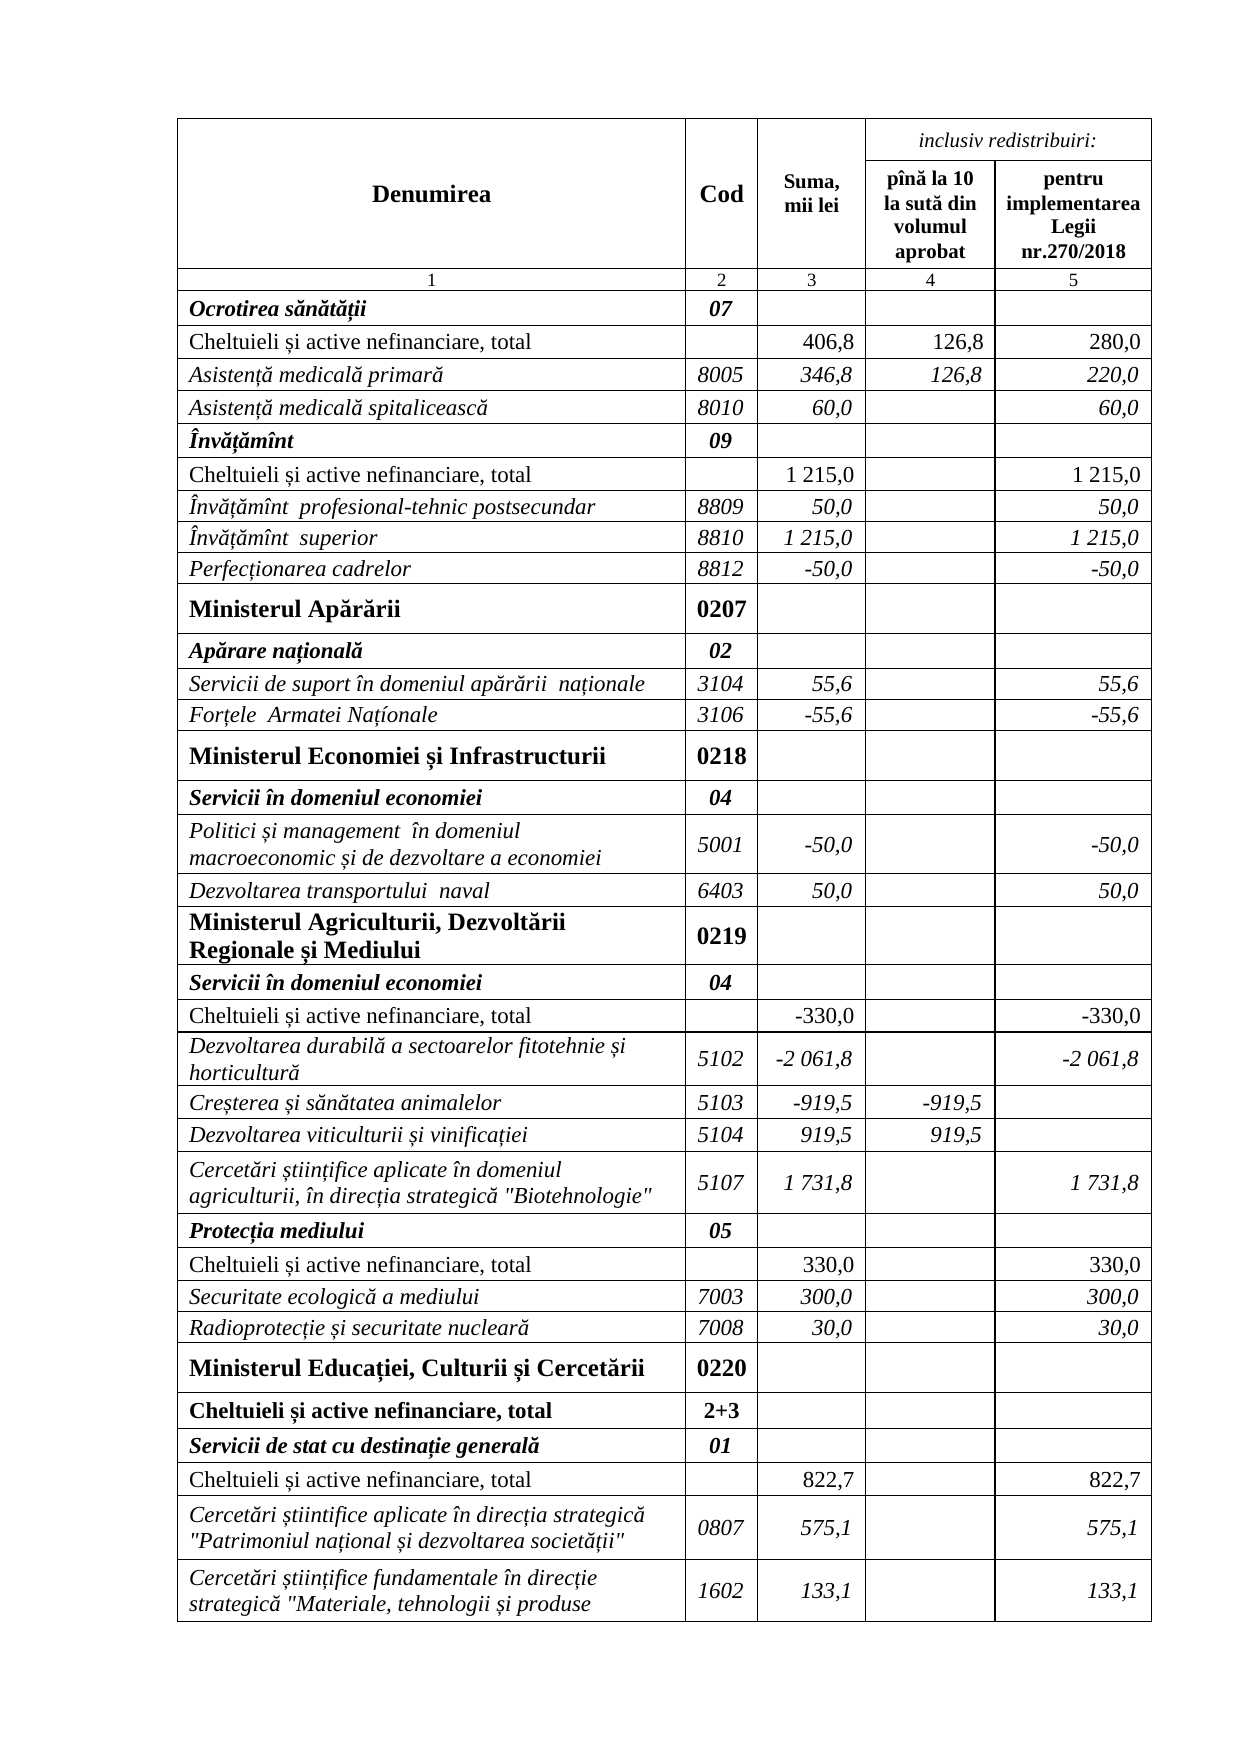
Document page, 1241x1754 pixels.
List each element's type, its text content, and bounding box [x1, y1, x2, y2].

table_cell 7008 [686, 1312, 757, 1342]
table_cell Servicii de suport în domeniul apărării naționale [178, 669, 685, 698]
table_cell -55,6 [996, 700, 1151, 730]
table_cell 50,0 [758, 491, 865, 521]
table_cell 3 [758, 269, 865, 290]
table_cell Radioprotecție și securitate nucleară [178, 1312, 685, 1342]
table_cell 0219 [686, 907, 757, 964]
table_cell Creșterea și sănătatea animalelor [178, 1086, 685, 1118]
table_header Suma, mii lei [758, 119, 865, 268]
table_cell [996, 291, 1151, 325]
table_cell [758, 781, 865, 814]
table_cell 0807 [686, 1496, 757, 1559]
table_cell -919,5 [866, 1086, 994, 1118]
table_cell 1 [178, 269, 685, 290]
table_cell [758, 965, 865, 999]
table_cell [866, 731, 994, 779]
table_cell [866, 584, 994, 633]
table_cell -55,6 [758, 700, 865, 730]
table_cell Ministerul Educației, Culturii și Cercetării [178, 1343, 685, 1392]
table_cell 50,0 [758, 874, 865, 906]
table_cell [866, 1343, 994, 1392]
table_cell 50,0 [996, 874, 1151, 906]
table_cell 3106 [686, 700, 757, 730]
table_cell 133,1 [996, 1560, 1151, 1621]
table_cell [866, 700, 994, 730]
table_cell 50,0 [996, 491, 1151, 521]
table_cell [996, 1393, 1151, 1428]
table_cell Forțele Armatei Națíonale [178, 700, 685, 730]
table_cell [866, 1560, 994, 1621]
table_cell 2 [686, 269, 757, 290]
table_cell [866, 1152, 994, 1213]
table_cell 346,8 [758, 359, 865, 390]
table_cell 575,1 [996, 1496, 1151, 1559]
table_cell Apărare națională [178, 634, 685, 667]
table_cell -2 061,8 [996, 1033, 1151, 1085]
table_cell -330,0 [758, 1000, 865, 1031]
table_cell 5001 [686, 815, 757, 873]
table_cell [866, 1429, 994, 1462]
table_cell [866, 874, 994, 906]
table_cell Învățămînt superior [178, 522, 685, 552]
table_cell Servicii de stat cu destinație generală [178, 1429, 685, 1462]
table_cell [866, 1463, 994, 1495]
table_cell Cheltuieli și active nefinanciare, total [178, 458, 685, 490]
table_cell 822,7 [996, 1463, 1151, 1495]
table_cell -50,0 [996, 815, 1151, 873]
table_cell 8010 [686, 391, 757, 423]
table_cell Cheltuieli și active nefinanciare, total [178, 326, 685, 357]
table_cell Ministerul Economiei și Infrastructurii [178, 731, 685, 779]
table_cell 5 [996, 269, 1151, 290]
table_cell [758, 1214, 865, 1247]
table_cell 5104 [686, 1119, 757, 1151]
table_cell [996, 424, 1151, 457]
table_cell Cheltuieli și active nefinanciare, total [178, 1000, 685, 1031]
table_cell 6403 [686, 874, 757, 906]
table_cell 133,1 [758, 1560, 865, 1621]
table_cell [866, 1312, 994, 1342]
table_cell 8812 [686, 553, 757, 583]
table_cell Cercetări știintifice aplicate în direcția strategică "Patrimoniul național și dezvoltarea societății" [178, 1496, 685, 1559]
table_cell 1 731,8 [758, 1152, 865, 1213]
table_cell [996, 1086, 1151, 1118]
table_header Denumirea [178, 119, 685, 268]
table_cell [758, 634, 865, 667]
table_cell 406,8 [758, 326, 865, 357]
table_cell [996, 965, 1151, 999]
table_cell [996, 781, 1151, 814]
table_cell Dezvoltarea durabilă a sectoarelor fitotehnie și horticultură [178, 1033, 685, 1085]
table_cell 1602 [686, 1560, 757, 1621]
table_cell 7003 [686, 1281, 757, 1311]
table_cell [758, 907, 865, 964]
table_cell 30,0 [996, 1312, 1151, 1342]
table_cell Securitate ecologică a mediului [178, 1281, 685, 1311]
table_cell [758, 424, 865, 457]
table_cell Dezvoltarea transportului naval [178, 874, 685, 906]
table_cell [996, 907, 1151, 964]
table_cell Cheltuieli și active nefinanciare, total [178, 1393, 685, 1428]
table_cell Politici și management în domeniul macroeconomic și de dezvoltare a economiei [178, 815, 685, 873]
table_cell [866, 553, 994, 583]
table_cell [758, 291, 865, 325]
table_cell -50,0 [996, 553, 1151, 583]
table_cell 822,7 [758, 1463, 865, 1495]
table_cell Servicii în domeniul economiei [178, 781, 685, 814]
table_cell pentru implementarea Legii nr.270/2018 [996, 161, 1151, 268]
table_header inclusiv redistribuiri: [866, 119, 1151, 160]
table_cell [866, 424, 994, 457]
table_cell 01 [686, 1429, 757, 1462]
table_cell [996, 1429, 1151, 1462]
table_cell [866, 634, 994, 667]
table_cell 60,0 [996, 391, 1151, 423]
table_cell 280,0 [996, 326, 1151, 357]
table_cell [996, 584, 1151, 633]
table_cell 330,0 [996, 1248, 1151, 1280]
table_cell 1 215,0 [996, 458, 1151, 490]
table_cell 919,5 [758, 1119, 865, 1151]
table_cell 3104 [686, 669, 757, 698]
table_cell Învățămînt [178, 424, 685, 457]
table_cell [686, 326, 757, 357]
table_cell Cheltuieli și active nefinanciare, total [178, 1463, 685, 1495]
table_cell 09 [686, 424, 757, 457]
table_cell [758, 731, 865, 779]
table_cell 919,5 [866, 1119, 994, 1151]
table_cell 1 215,0 [758, 522, 865, 552]
table_cell 55,6 [996, 669, 1151, 698]
table_cell 30,0 [758, 1312, 865, 1342]
table_cell [996, 1214, 1151, 1247]
table_cell 60,0 [758, 391, 865, 423]
table_cell Protecția mediului [178, 1214, 685, 1247]
table_cell -330,0 [996, 1000, 1151, 1031]
table_cell [686, 1000, 757, 1031]
table_header Cod [686, 119, 757, 268]
table_cell Dezvoltarea viticulturii și vinificației [178, 1119, 685, 1151]
table_cell [866, 291, 994, 325]
table_cell [686, 458, 757, 490]
table_cell [866, 458, 994, 490]
table_cell [866, 781, 994, 814]
table_cell 126,8 [866, 326, 994, 357]
table_cell -50,0 [758, 553, 865, 583]
table_cell Ocrotirea sănătății [178, 291, 685, 325]
table_cell [996, 1119, 1151, 1151]
table_cell [866, 1496, 994, 1559]
table_cell 0218 [686, 731, 757, 779]
table_cell 1 215,0 [758, 458, 865, 490]
table_cell [866, 522, 994, 552]
table_cell 0220 [686, 1343, 757, 1392]
table_cell 1 215,0 [996, 522, 1151, 552]
table_cell -50,0 [758, 815, 865, 873]
table_cell [758, 1343, 865, 1392]
table_cell [758, 584, 865, 633]
table_cell 5107 [686, 1152, 757, 1213]
table_cell [866, 1281, 994, 1311]
table_cell [758, 1429, 865, 1462]
table_cell 5102 [686, 1033, 757, 1085]
table_cell Ministerul Agriculturii, Dezvoltării Regionale și Mediului [178, 907, 685, 964]
table_cell 05 [686, 1214, 757, 1247]
table_cell 04 [686, 965, 757, 999]
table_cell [178, 1560, 685, 1621]
table_cell Învățămînt profesional-tehnic postsecundar [178, 491, 685, 521]
table_cell 2+3 [686, 1393, 757, 1428]
table_cell Ministerul Apărării [178, 584, 685, 633]
table_cell Asistență medicală spitalicească [178, 391, 685, 423]
table_cell [996, 731, 1151, 779]
table_cell 07 [686, 291, 757, 325]
table_cell Cheltuieli și active nefinanciare, total [178, 1248, 685, 1280]
table_cell 220,0 [996, 359, 1151, 390]
table_cell [866, 669, 994, 698]
table_cell Cercetări științifice aplicate în domeniul agriculturii, în direcția strategică "Biotehnologie" [178, 1152, 685, 1213]
table_cell 0207 [686, 584, 757, 633]
table_cell 04 [686, 781, 757, 814]
table_cell [686, 1248, 757, 1280]
table_cell 300,0 [996, 1281, 1151, 1311]
table_cell 300,0 [758, 1281, 865, 1311]
table_cell [686, 1463, 757, 1495]
table_cell 8005 [686, 359, 757, 390]
table_cell [996, 634, 1151, 667]
table_cell Perfecționarea cadrelor [178, 553, 685, 583]
table_cell [866, 815, 994, 873]
table_cell [866, 1393, 994, 1428]
table_cell [866, 1248, 994, 1280]
table_cell [866, 965, 994, 999]
table_cell 55,6 [758, 669, 865, 698]
table_cell [866, 1000, 994, 1031]
table_cell 330,0 [758, 1248, 865, 1280]
table_cell [866, 391, 994, 423]
table_cell [866, 1214, 994, 1247]
table_cell 8810 [686, 522, 757, 552]
table_cell -2 061,8 [758, 1033, 865, 1085]
table_cell -919,5 [758, 1086, 865, 1118]
table_cell [758, 1393, 865, 1428]
table_cell 5103 [686, 1086, 757, 1118]
table_cell pînă la 10 la sută din volumul aprobat [866, 161, 994, 268]
table_cell 126,8 [866, 359, 994, 390]
table_cell Servicii în domeniul economiei [178, 965, 685, 999]
table_cell 4 [866, 269, 994, 290]
table_cell Asistență medicală primară [178, 359, 685, 390]
table_cell [866, 491, 994, 521]
table_cell 02 [686, 634, 757, 667]
table_cell 8809 [686, 491, 757, 521]
table_cell [866, 1033, 994, 1085]
table_cell 575,1 [758, 1496, 865, 1559]
table_cell 1 731,8 [996, 1152, 1151, 1213]
table_cell [996, 1343, 1151, 1392]
table_cell [866, 907, 994, 964]
